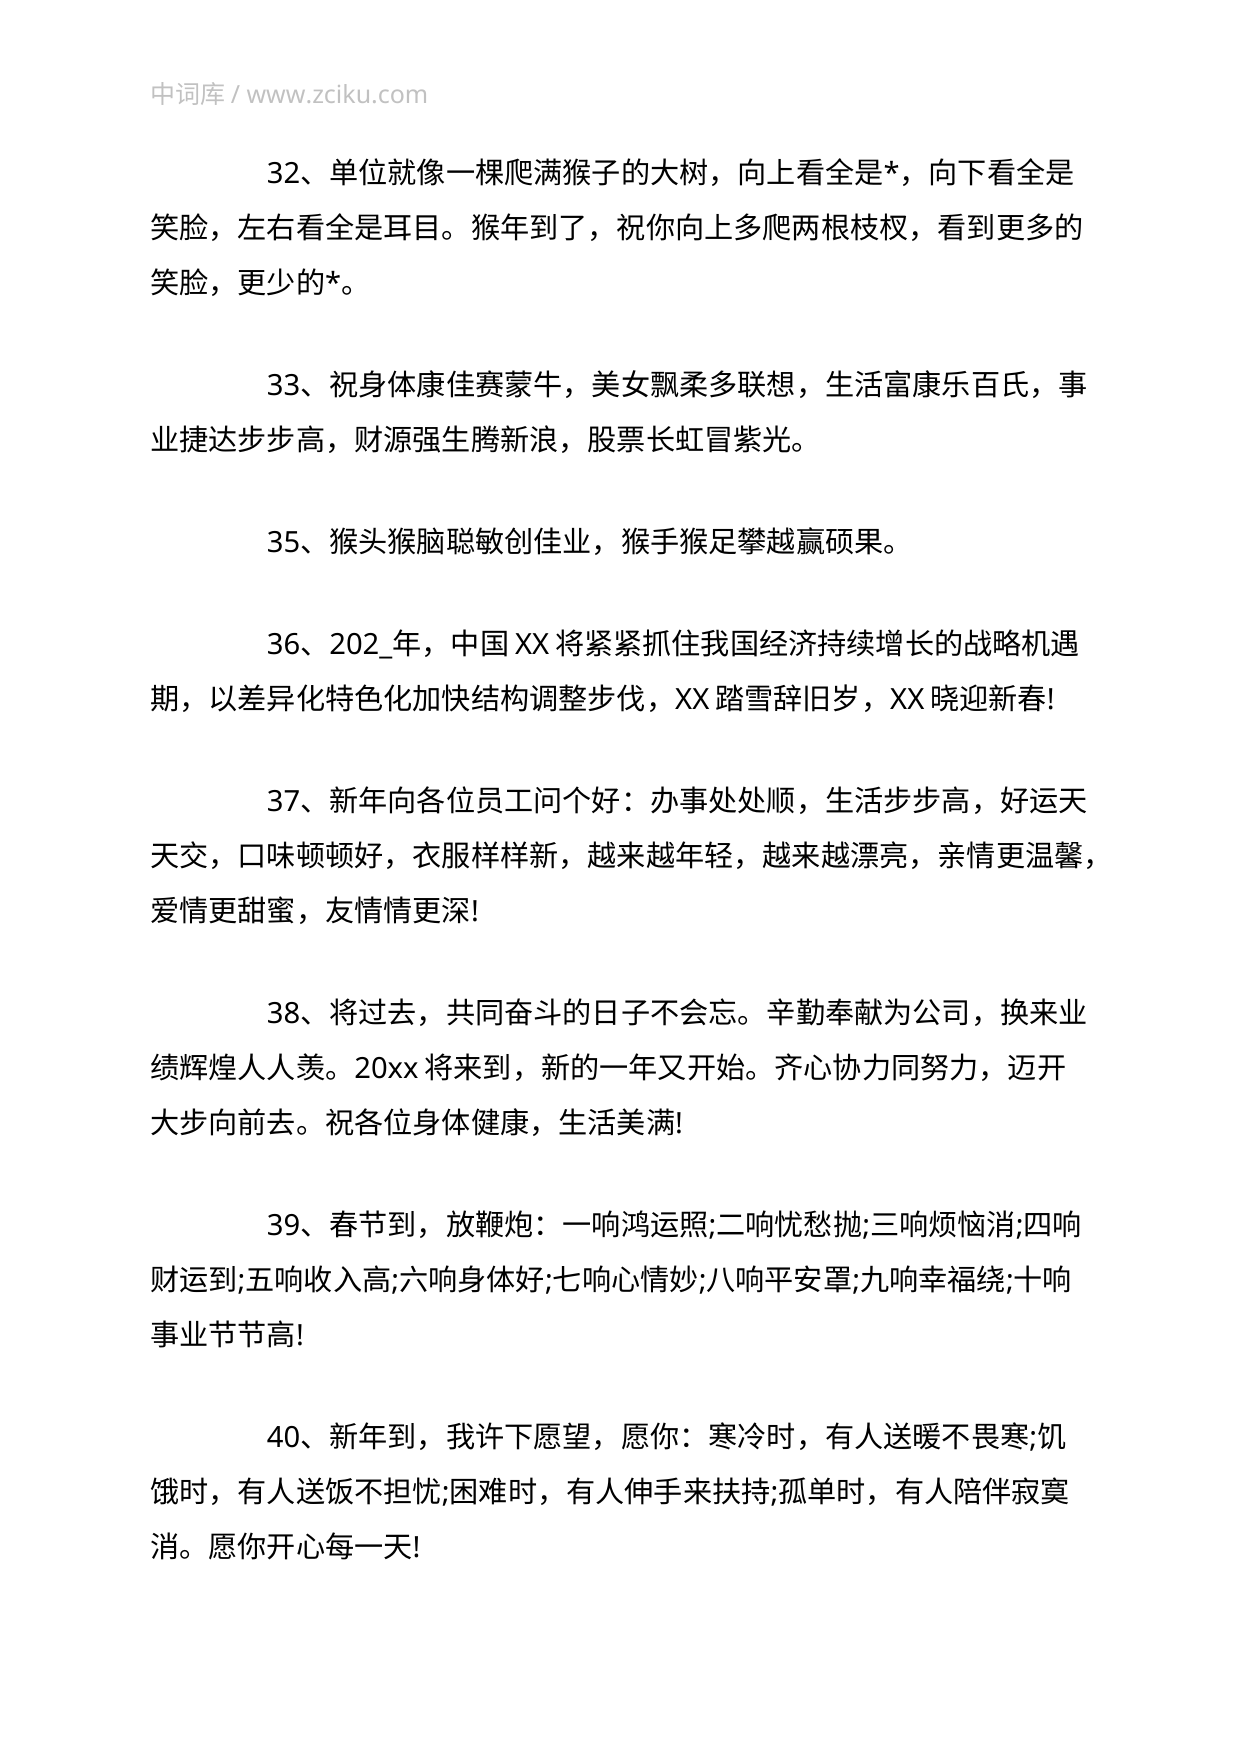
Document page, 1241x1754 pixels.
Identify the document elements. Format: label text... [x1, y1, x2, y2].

text 36、202_年，中国XX将紧紧抓住我国经济持续增长的战略机遇期，以差异化特色化加快结构调整步伐，XX踏雪辞旧岁，XX晓迎新春! [150, 621, 1090, 718]
text 40、新年到，我许下愿望，愿你：寒冷时，有人送暖不畏寒;饥饿时，有人送饭不担忧;困难时，有人伸手来扶持;孤单时，有人陪伴寂寞消。愿你开心每一天! [150, 1413, 1090, 1566]
text 33、祝身体康佳赛蒙牛，美女飘柔多联想，生活富康乐百氏，事业捷达步步高，财源强生腾新浪，股票长虹冒紫光。 [150, 362, 1090, 459]
text 38、将过去，共同奋斗的日子不会忘。辛勤奉献为公司，换来业绩辉煌人人羡。20xx将来到，新的一年又开始。齐心协力同努力，迈开大步向前去。祝各位身体健康，生活美满! [150, 989, 1090, 1142]
text 37、新年向各位员工问个好：办事处处顺，生活步步高，好运天天交，口味顿顿好，衣服样样新，越来越年轻，越来越漂亮，亲情更温馨，爱情更甜蜜，友情情更深! [150, 778, 1090, 930]
text 39、春节到，放鞭炮：一响鸿运照;二响忧愁抛;三响烦恼消;四响财运到;五响收入高;六响身体好;七响心情妙;八响平安罩;九响幸福绕;十响事业节节高! [150, 1201, 1090, 1354]
text 35、猴头猴脑聪敏创佳业，猴手猴足攀越赢硕果。 [150, 519, 1090, 561]
text 32、单位就像一棵爬满猴子的大树，向上看全是*，向下看全是笑脸，左右看全是耳目。猴年到了，祝你向上多爬两根枝杈，看到更多的笑脸，更少的*。 [150, 150, 1090, 302]
